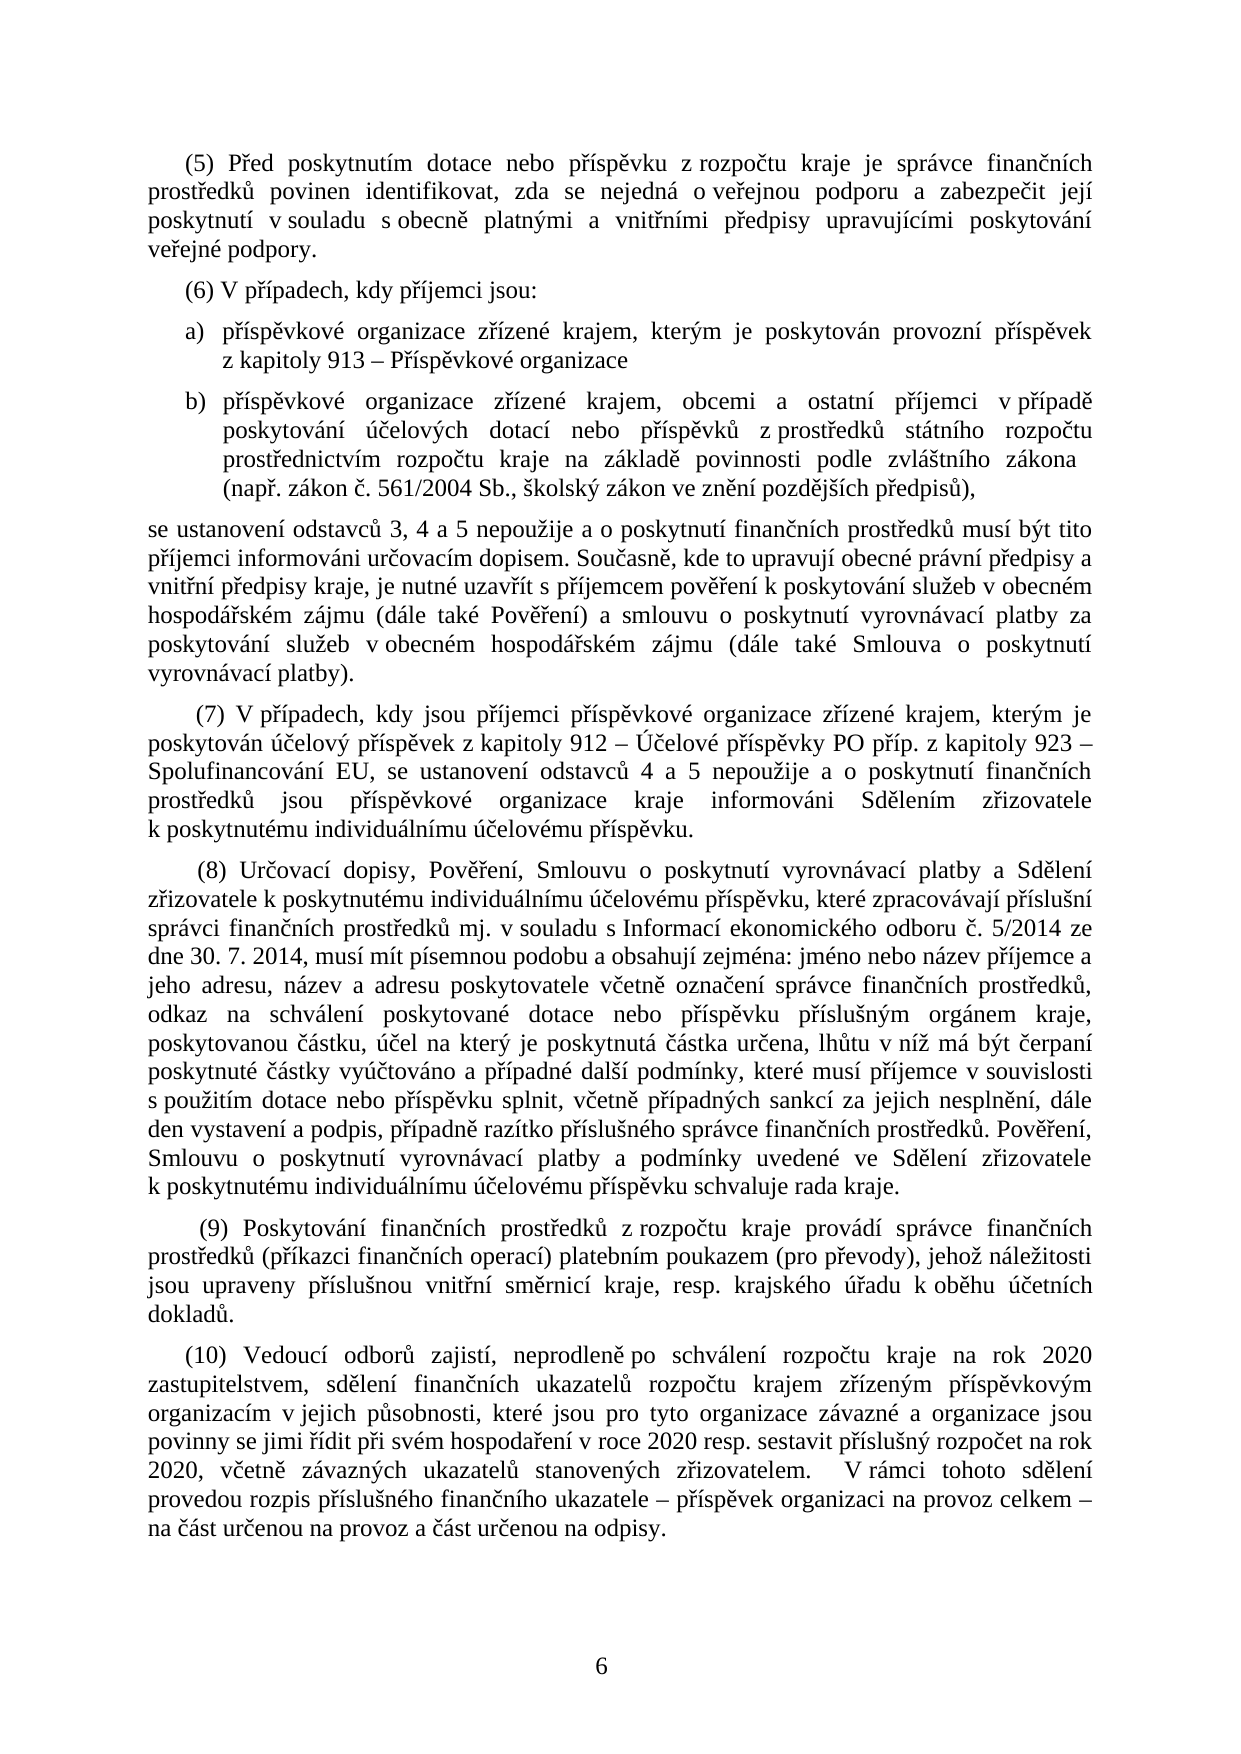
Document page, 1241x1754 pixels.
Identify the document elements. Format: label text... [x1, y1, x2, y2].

text (10) Vedoucí odborů zajistí, neprodleně po schválení rozpočtu kraje na rok 2020 zastupitelstvem, sdělení finančních ukazatelů rozpočtu krajem zřízeným příspěvkovým organizacím v jejich působnosti, které jsou pro tyto organizace závazné a organizace jsou povinny se jimi řídit při svém hospodaření v roce 2020 resp. sestavit příslušný rozpočet na rok 2020, včetně závazných ukazatelů stanovených zřizovatelem. V rámci tohoto sdělení provedou rozpis příslušného finančního ukazatele – příspěvek organizaci na provoz celkem – na část určenou na provoz a část určenou na odpisy. [148, 1340, 1093, 1541]
text (8) Určovací dopisy, Pověření, Smlouvu o poskytnutí vyrovnávací platby a Sdělení zřizovatele k poskytnutému individuálnímu účelovému příspěvku, které zpracovávají příslušní správci finančních prostředků mj. v souladu s Informací ekonomického odboru č. 5/2014 ze dne 30. 7. 2014, musí mít písemnou podobu a obsahují zejména: jméno nebo název příjemce a jeho adresu, název a adresu poskytovatele včetně označení správce finančních prostředků, odkaz na schválení poskytované dotace nebo příspěvku příslušným orgánem kraje, poskytovanou částku, účel na který je poskytnutá částka určena, lhůtu v níž má být čerpaní poskytnuté částky vyúčtováno a případné další podmínky, které musí příjemce v souvislosti s použitím dotace nebo příspěvku splnit, včetně případných sankcí za jejich nesplnění, dále den vystavení a podpis, případně razítko příslušného správce finančních prostředků. Pověření, Smlouvu o poskytnutí vyrovnávací platby a podmínky uvedené ve Sdělení zřizovatele k poskytnutému individuálnímu účelovému příspěvku schvaluje rada kraje. [148, 855, 1093, 1200]
list příspěvkové organizace zřízené krajem, kterým je poskytován provozní příspěvek z kapitoly 913 – Příspěvkové organizace [185, 316, 1093, 374]
text (6) V případech, kdy příjemci jsou: [148, 275, 1093, 304]
text (9) Poskytování finančních prostředků z rozpočtu kraje provádí správce finančních prostředků (příkazci finančních operací) platebním poukazem (pro převody), jehož náležitosti jsou upraveny příslušnou vnitřní směrnicí kraje, resp. krajského úřadu k oběhu účetních dokladů. [148, 1213, 1093, 1328]
text (5) Před poskytnutím dotace nebo příspěvku z rozpočtu kraje je správce finančních prostředků povinen identifikovat, zda se nejedná o veřejnou podporu a zabezpečit její poskytnutí v souladu s obecně platnými a vnitřními předpisy upravujícími poskytování veřejné podpory. [148, 148, 1093, 263]
list příspěvkové organizace zřízené krajem, obcemi a ostatní příjemci v případě poskytování účelových dotací nebo příspěvků z prostředků státního rozpočtu prostřednictvím rozpočtu kraje na základě povinnosti podle zvláštního zákona (např. zákon č. 561/20 Sb., školský zákon ve znění pozdějších předpisů), [185, 386, 1093, 501]
text (7) V případech, kdy jsou příjemci příspěvkové organizace zřízené krajem, kterým je poskytován účelový příspěvek z kapitoly 912 – Účelové příspěvky PO příp. z kapitoly 923 – Spolufinancování EU, se ustanovení odstavců 4 a 5 nepoužije a o poskytnutí finančních prostředků jsou příspěvkové organizace kraje informováni Sdělením zřizovatele k poskytnutému individuálnímu účelovému příspěvku. [148, 699, 1093, 843]
text se ustanovení odstavců 3, 4 a 5 nepoužije a o poskytnutí finančních prostředků musí být tito příjemci informováni určovacím dopisem. Současně, kde to upravují obecné právní předpisy a vnitřní předpisy kraje, je nutné uzavřít s příjemcem pověření k poskytování služeb v obecném hospodářském zájmu (dále také Pověření) a smlouvu o poskytnutí vyrovnávací platby za poskytování služeb v obecném hospodářském zájmu (dále také Smlouva o poskytnutí vyrovnávací platby). [148, 514, 1093, 686]
